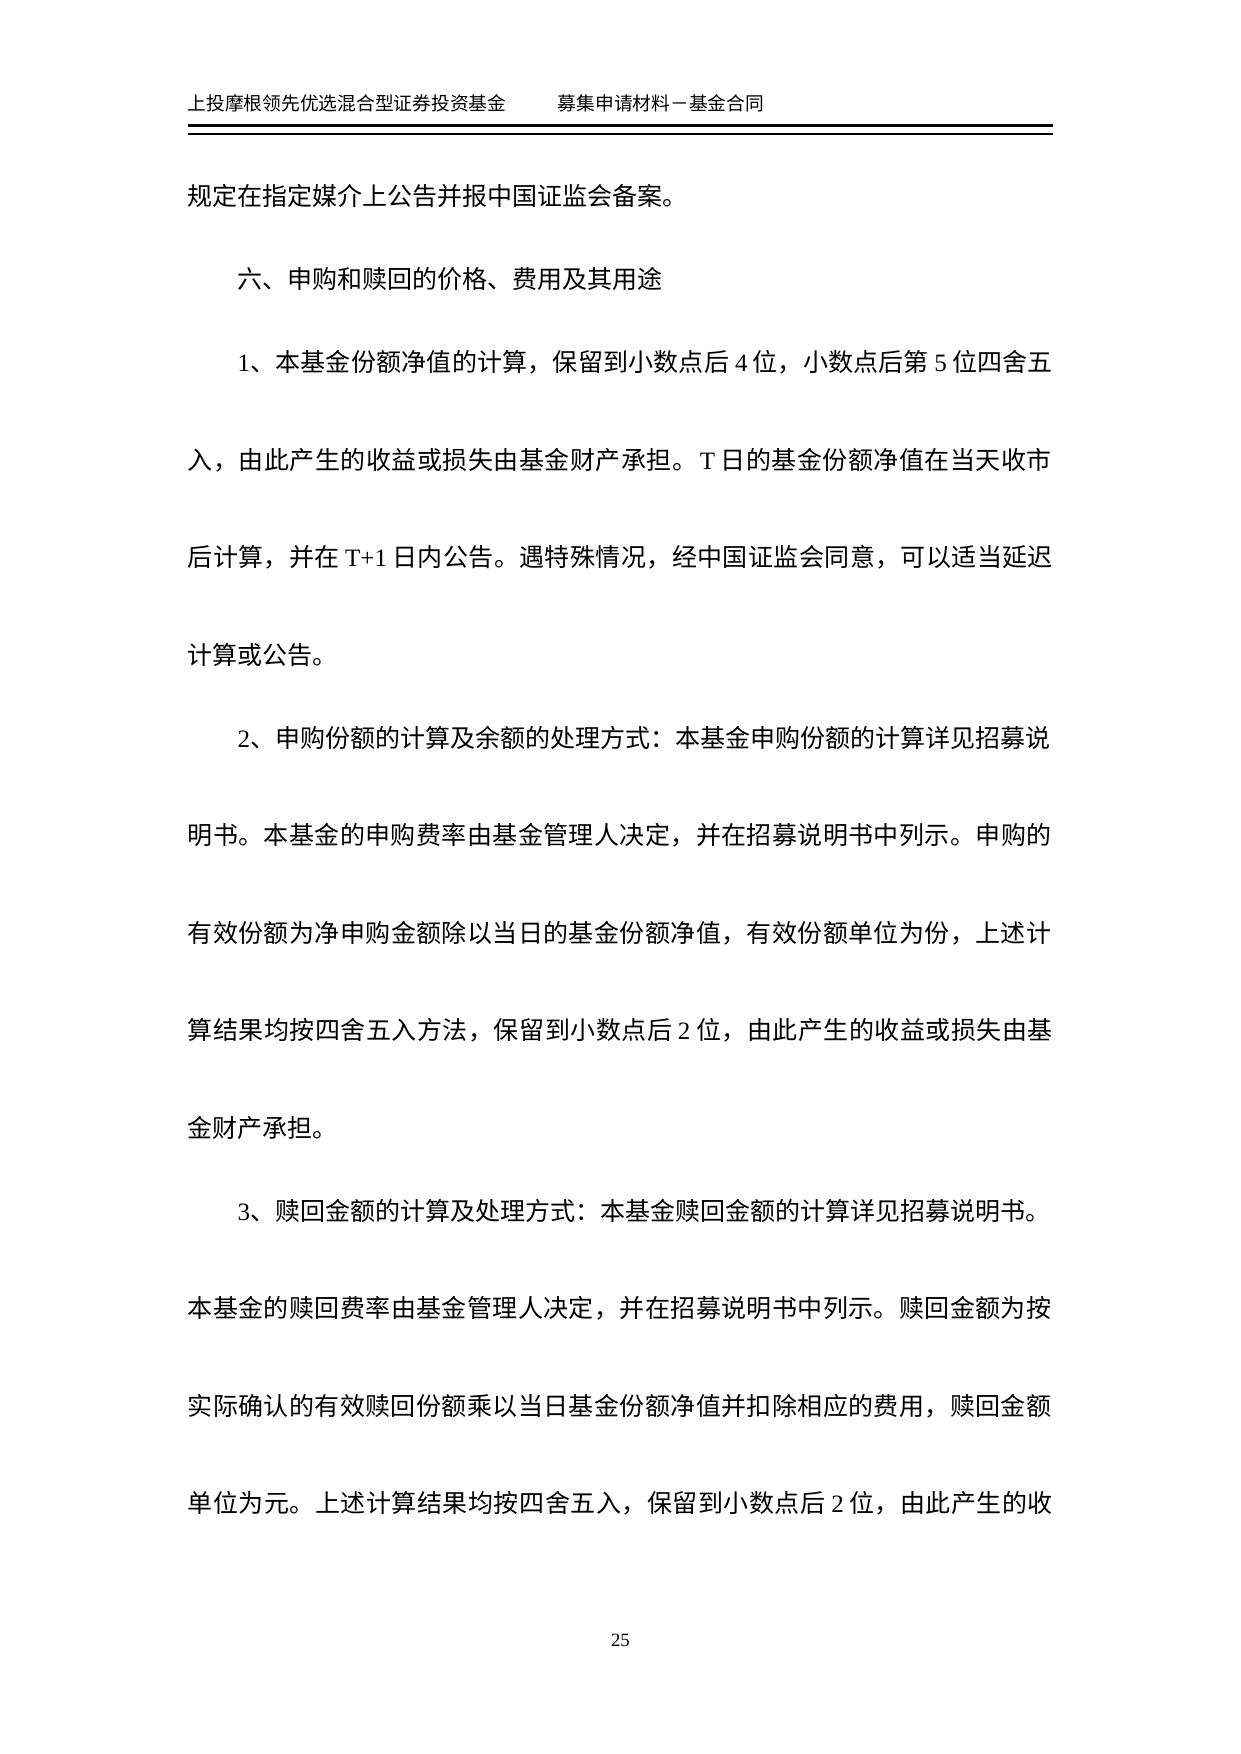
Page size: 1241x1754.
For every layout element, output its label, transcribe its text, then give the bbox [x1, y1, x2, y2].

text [187, 162, 1053, 227]
text 2、申购份额的计算及余额的处理方式：本基金申购份额的计算详见招募说明书。本基金的申购费率由基金管理人决定，并在招募说明书中列示。申购的有效份额为净申购金额除以当日的基金份额净值，有效份额单位为份，上述计算结果均按四舍五入方法，保留到小数点后2位，由此产生的收益或损失由基金财产承担。 [187, 704, 1053, 1159]
text 1、本基金份额净值的计算，保留到小数点后4位，小数点后第5位四舍五入，由此产生的收益或损失由基金财产承担。T日的基金份额净值在当天收市后计算，并在T+1日内公告。遇特殊情况，经中国证监会同意，可以适当延迟计算或公告。 [187, 328, 1053, 686]
text 六、申购和赎回的价格、费用及其用途 [187, 245, 1053, 310]
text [187, 1177, 1053, 1534]
